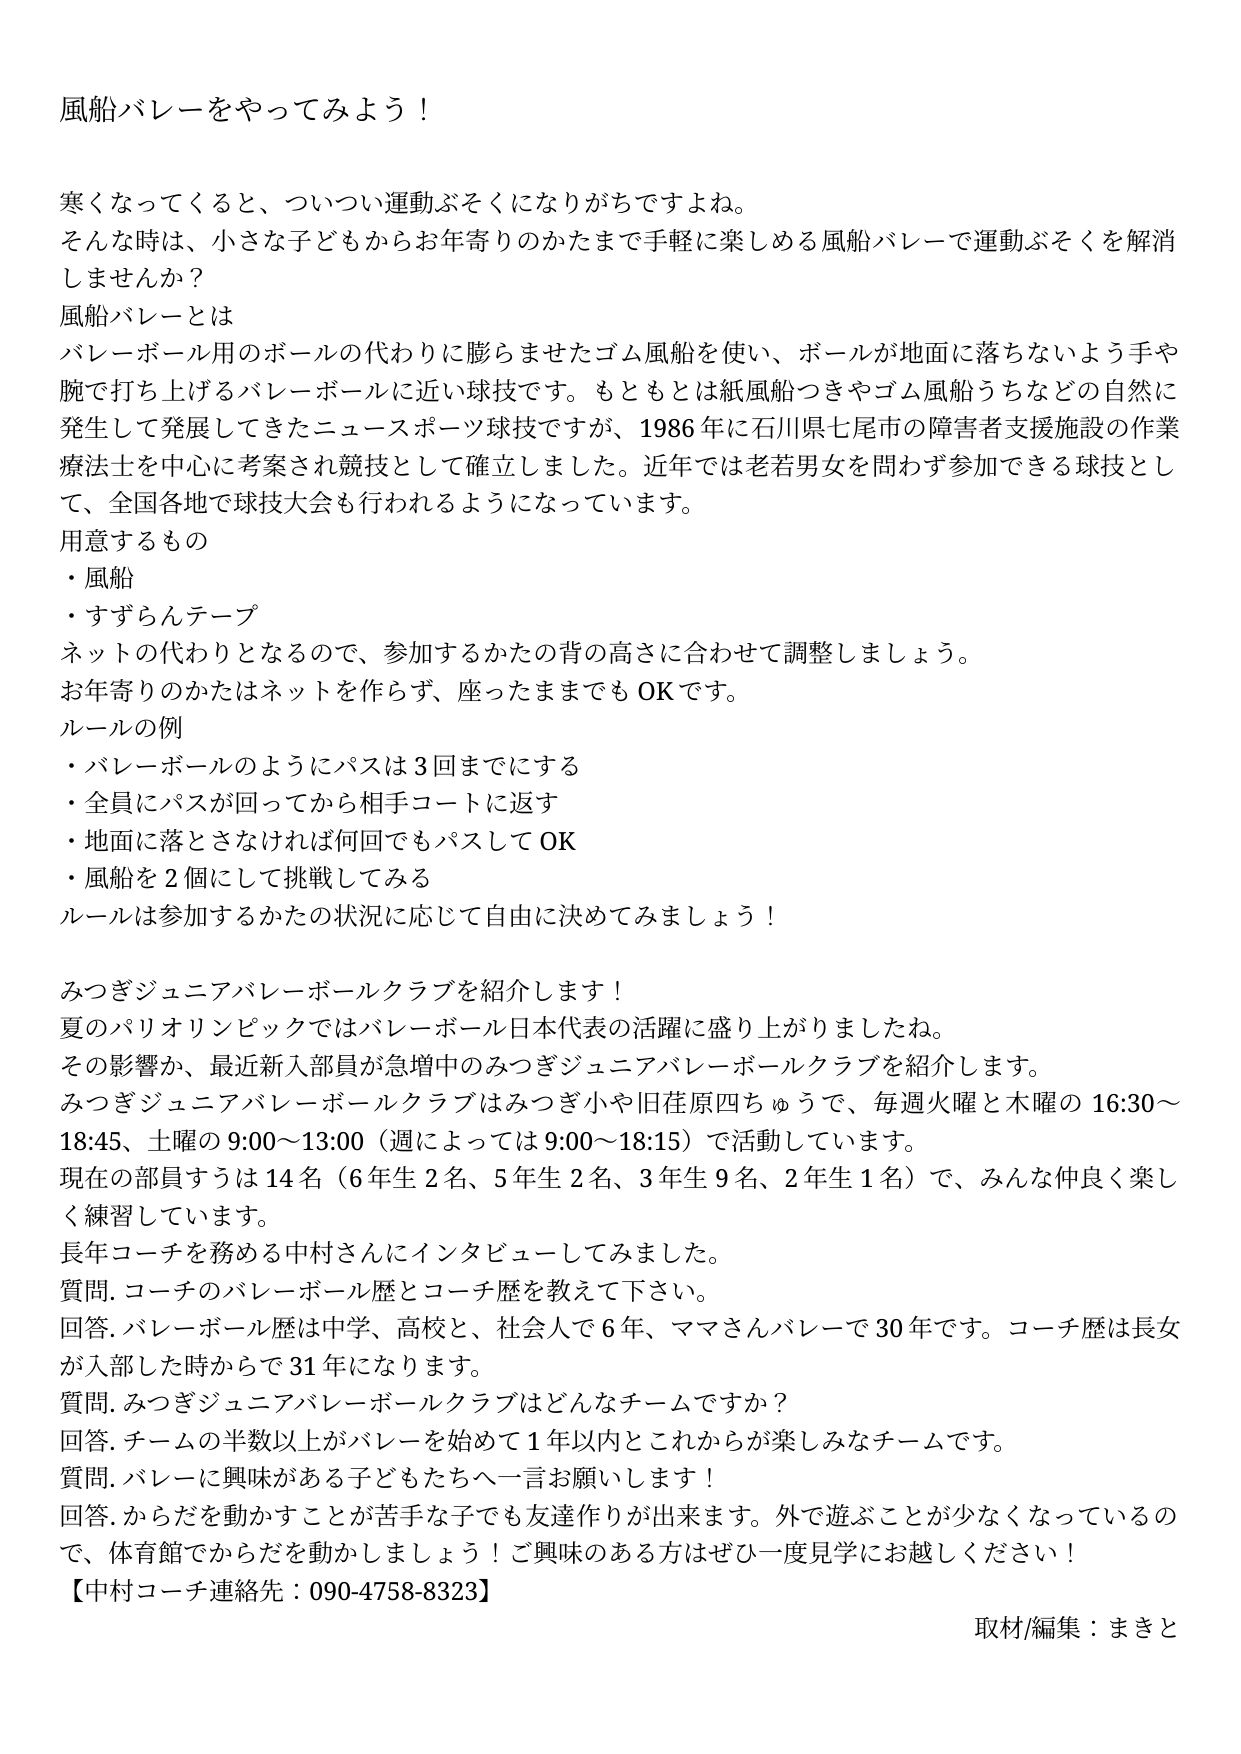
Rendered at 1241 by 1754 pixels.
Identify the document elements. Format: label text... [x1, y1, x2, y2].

text ・バレーボールのようにパスは3回までにする [59, 746, 1181, 783]
text 質問. バレーに興味がある子どもたちへ一言お願いします！ [59, 1458, 1181, 1496]
text ・すずらんテープ [59, 596, 1181, 633]
text 回答. チームの半数以上がバレーを始めて1年以内とこれからが楽しみなチームです。 [59, 1421, 1181, 1458]
text 夏のパリオリンピックではバレーボール日本代表の活躍に盛り上がりましたね。 [59, 1008, 1181, 1046]
text 風船バレーをやってみよう！ [59, 71, 1181, 146]
text 取材/編集：まきと [59, 1608, 1181, 1646]
text バレーボール用のボールの代わりに膨らませたゴム風船を使い、ボールが地面に落ちないよう手や腕で打ち上げるバレーボールに近い球技です。もともとは紙風船つきやゴム風船うちなどの自然に発生して発展してきたニュースポーツ球技ですが、1986年に石川県七尾市の障害者支援施設の作業療法士を中心に考案され競技として確立しました。近年では老若男女を問わず参加できる球技として、全国各地で球技大会も行われるようになっています。 [59, 333, 1181, 521]
text そんな時は、小さな子どもからお年寄りのかたまで手軽に楽しめる風船バレーで運動ぶそくを解消しませんか？ [59, 221, 1181, 296]
text ネットの代わりとなるので、参加するかたの背の高さに合わせて調整しましょう。 [59, 633, 1181, 671]
text 風船バレーとは [59, 296, 1181, 333]
text みつぎジュニアバレーボールクラブはみつぎ小や旧荏原四ちゅうで、毎週火曜と木曜の16:30～18:45、土曜の9:00～13:00（週によっては9:00～18:15）で活動しています。 [59, 1083, 1181, 1158]
text 用意するもの [59, 521, 1181, 558]
text お年寄りのかたはネットを作らず、座ったままでもOKです。 [59, 671, 1181, 708]
text 長年コーチを務める中村さんにインタビューしてみました。 質問. コーチのバレーボール歴とコーチ歴を教えて下さい。 [59, 1233, 1181, 1308]
text ・風船 [59, 558, 1181, 596]
text みつぎジュニアバレーボールクラブを紹介します！ [59, 971, 1181, 1008]
text ルールは参加するかたの状況に応じて自由に決めてみましょう！ [59, 896, 1181, 933]
text ・全員にパスが回ってから相手コートに返す [59, 783, 1181, 821]
text その影響か、最近新入部員が急増中のみつぎジュニアバレーボールクラブを紹介します。 [59, 1046, 1181, 1083]
text 回答. からだを動かすことが苦手な子でも友達作りが出来ます。外で遊ぶことが少なくなっているので、体育館でからだを動かしましょう！ご興味のある方はぜひ一度見学にお越しください！ [59, 1496, 1181, 1571]
text ・風船を2個にして挑戦してみる [59, 858, 1181, 896]
text 【中村コーチ連絡先：090-4758-8323】 [59, 1571, 1181, 1608]
text 回答. バレーボール歴は中学、高校と、社会人で6年、ママさんバレーで30年です。コーチ歴は長女が入部した時からで31年になります。 [59, 1308, 1181, 1383]
text 寒くなってくると、ついつい運動ぶそくになりがちですよね。 [59, 183, 1181, 221]
text ・地面に落とさなければ何回でもパスしてOK [59, 821, 1181, 858]
text 現在の部員すうは14名（6年生 2名、5年生 2名、3年生 9名、2年生 1名）で、みんな仲良く楽しく練習しています。 [59, 1158, 1181, 1233]
text 質問. みつぎジュニアバレーボールクラブはどんなチームですか？ [59, 1383, 1181, 1421]
text ルールの例 [59, 708, 1181, 746]
